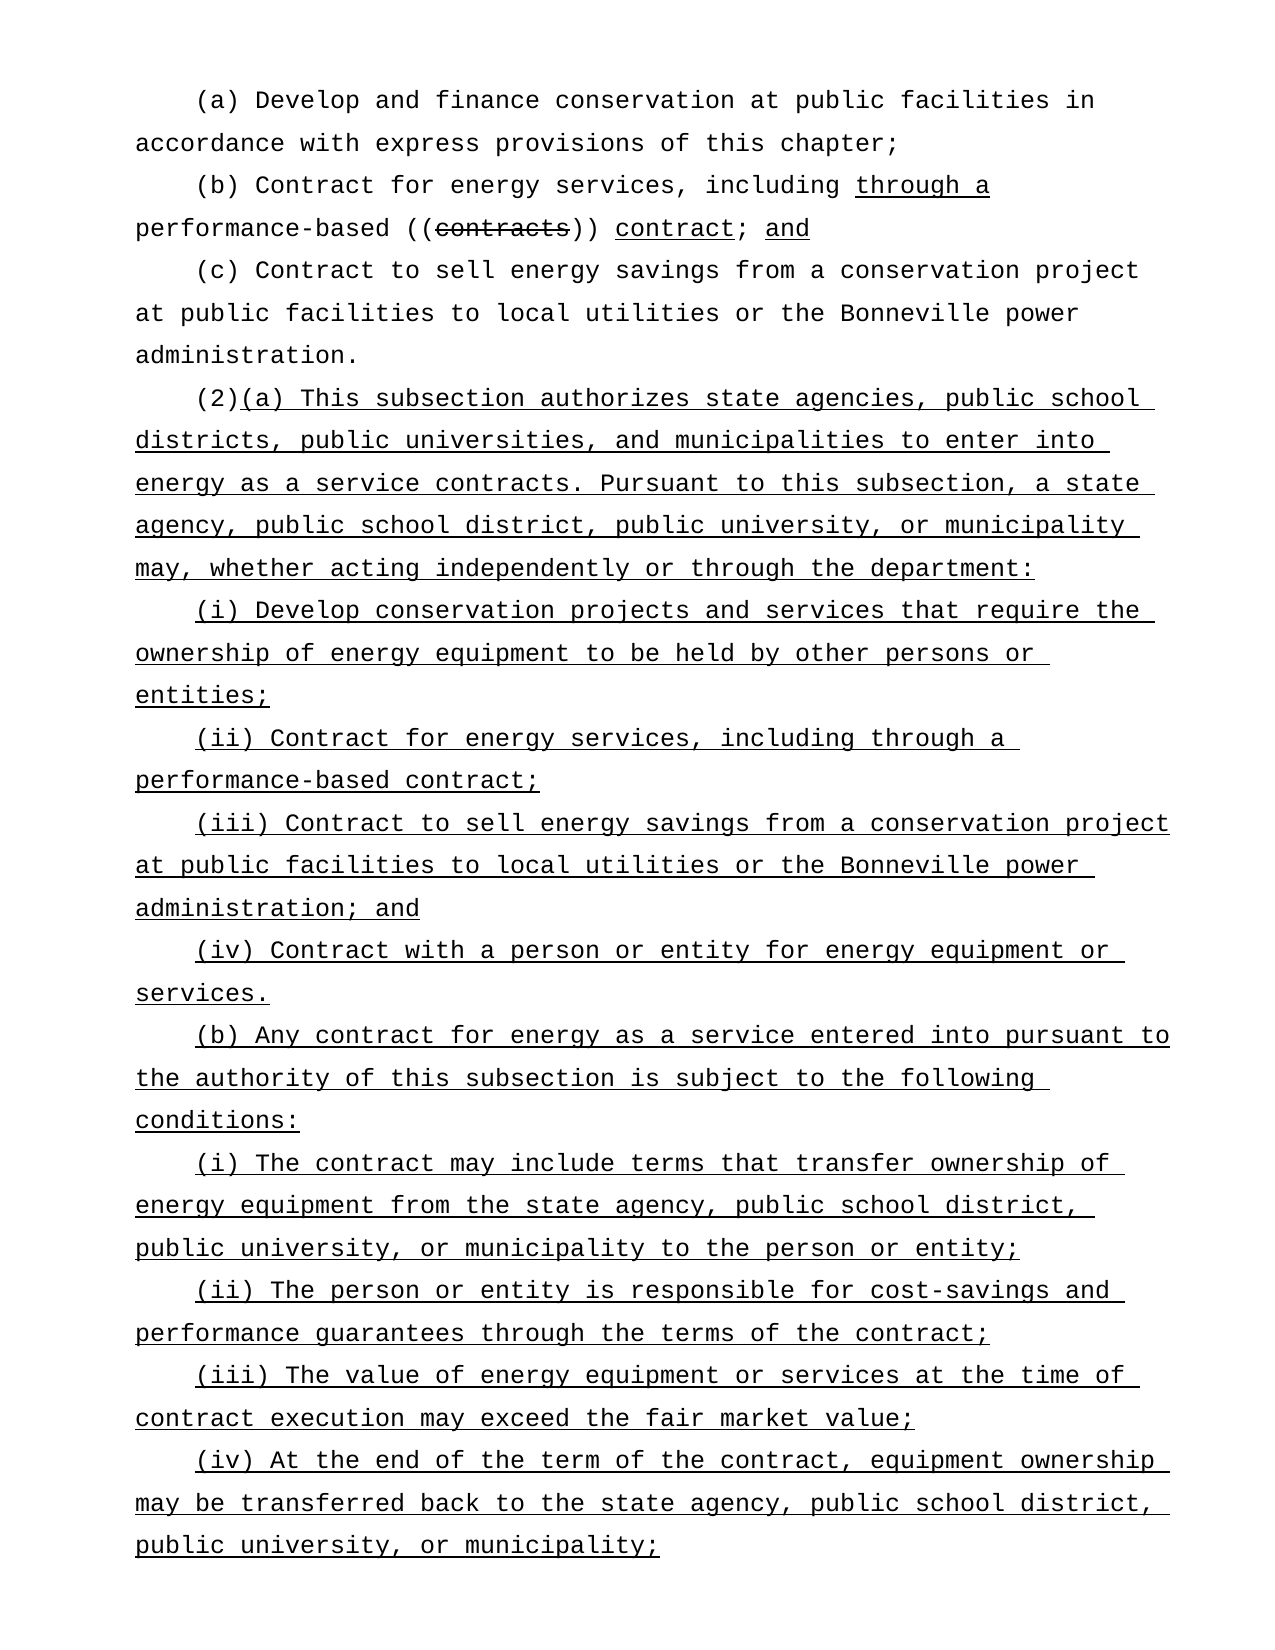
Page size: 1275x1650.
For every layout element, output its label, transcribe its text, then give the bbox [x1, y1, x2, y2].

text (b) Any contract for energy as a service entered into pursuant to the authority of this subsection is subject to the following conditions: [135, 1010, 1170, 1137]
text (ii) Contract for energy services, including through a performance-based contract; [135, 712, 1170, 797]
text (c) Contract to sell energy savings from a conservation project at public facilities to local utilities or the Bonneville power administration. [135, 245, 1170, 372]
text (iv) At the end of the term of the contract, equipment ownership may be transferred back to the state agency, public school district, public university, or municipality; [135, 1435, 1170, 1514]
text (iv) At the end of the term of the contract, equipment ownership may be transferred back to the state agency, public school district, public university, or municipality; [135, 1515, 1170, 1562]
text (iii) The value of energy equipment or services at the time of contract execution may exceed the fair market value; [135, 1350, 1170, 1435]
text (ii) The person or entity is responsible for cost-savings and performance guarantees through the terms of the contract; [135, 1265, 1170, 1350]
text (i) The contract may include terms that transfer ownership of energy equipment from the state agency, public school district, public university, or municipality to the person or entity; [135, 1137, 1170, 1265]
text (iii) Contract to sell energy savings from a conservation project at public facilities to local utilities or the Bonneville power administration; and [135, 797, 1170, 925]
text (iv) Contract with a person or entity for energy equipment or services. [135, 925, 1170, 1010]
text (a) Develop and finance conservation at public facilities in accordance with express provisions of this chapter; [135, 75, 1170, 160]
text (b) Contract for energy services, including through a performance-based ((contracts)) contract; and [135, 160, 1170, 245]
text (i) Develop conservation projects and services that require the ownership of energy equipment to be held by other persons or entities; [135, 585, 1170, 712]
text (2)(a) This subsection authorizes state agencies, public school districts, public universities, and municipalities to enter into energy as a service contracts. Pursuant to this subsection, a state agency, public school district, public university, or municipality may, whether acting independently or through the department: [135, 372, 1170, 585]
